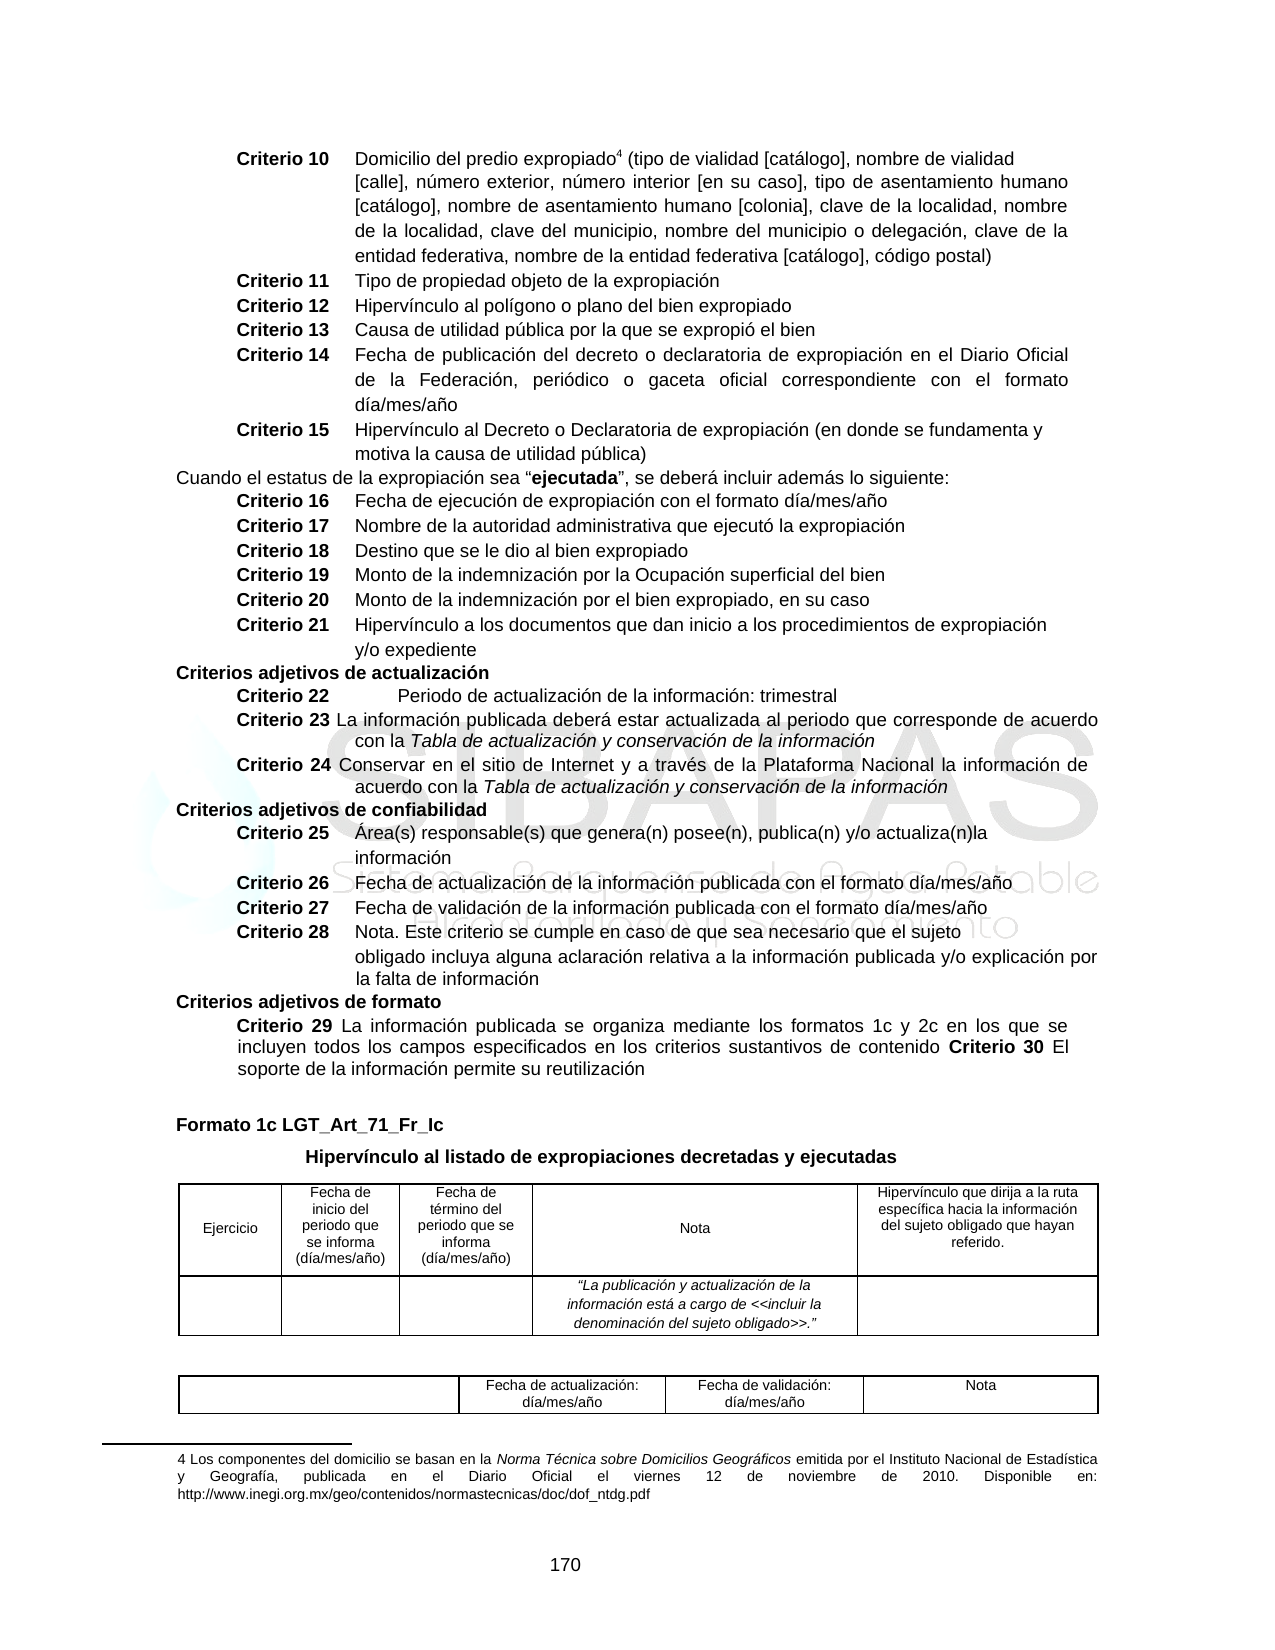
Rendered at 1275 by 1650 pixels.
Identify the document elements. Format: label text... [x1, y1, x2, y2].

table_header Fecha de validación: día/mes/año [666, 1377, 863, 1413]
table_cell Criterio 27 [236, 896, 354, 921]
text Cuando el estatus de la expropiación sea “ejecutada”, se deberá incluir además lo siguiente: [176, 466, 1098, 488]
table_cell Fecha de actualización de la información publicada con el formato día/mes/año [355, 872, 1015, 896]
table_header Área(s) responsable(s) que genera(n) posee(n), publica(n) y/o actualiza(n)la información [355, 822, 1015, 872]
table_cell Criterio 14 [236, 344, 354, 418]
table_header Criterio 25 [236, 822, 354, 872]
table_header Hipervínculo que dirija a la ruta específica hacia la información del sujeto obligado que hayan referido. [858, 1185, 1097, 1275]
text Criterios adjetivos de confiabilidad [176, 799, 1099, 820]
table_cell Criterio 20 [236, 589, 354, 614]
table_cell Monto de la indemnización por el bien expropiado, en su caso [355, 589, 1069, 614]
subtitle Hipervínculo al listado de expropiaciones decretadas y ejecutadas [102, 1146, 1100, 1168]
table_cell Criterio 15 [236, 418, 354, 443]
table_cell Nota. Este criterio se cumple en caso de que sea necesario que el sujeto [355, 921, 1015, 946]
text y/o expediente [354, 638, 1098, 660]
table_cell Criterio 26 [236, 872, 354, 896]
text Criterio 23 La información publicada deberá estar actualizada al periodo que corresponde de acuerdo con la Tabla de actualización y conservación de la información [236, 708, 1098, 752]
text Formato 1c LGT_Art_71_Fr_Ic [176, 1114, 1099, 1135]
table_cell Domicilio del predio expropiado (tipo de vialidad [catálogo], nombre de vialidad [calle], número exterior, número interior [en su caso], tipo de asentamiento humano [catálogo], nombre de asentamiento humano [colonia], clave de la localidad, nombre de la localidad, clave del municipio, nombre del municipio o delegación, clave de la entidad federativa, nombre de la entidad federativa [catálogo], código postal) [355, 148, 1069, 269]
table_cell Fecha de publicación del decreto o declaratoria de expropiación en el Diario Oficial de la Federación, periódico o gaceta oficial correspondiente con el formato día/mes/año [355, 344, 1069, 418]
table_cell [180, 1277, 281, 1335]
table_cell Monto de la indemnización por la Ocupación superficial del bien [355, 564, 1069, 589]
table_cell Nombre de la autoridad administrativa que ejecutó la expropiación [355, 515, 1069, 539]
table_cell [858, 1277, 1097, 1335]
table_cell Criterio 12 [236, 294, 354, 319]
table_cell Criterio 19 [236, 564, 354, 589]
table_cell Fecha de validación de la información publicada con el formato día/mes/año [355, 896, 1015, 921]
text Criterio 22 Periodo de actualización de la información: trimestral [236, 685, 1098, 707]
table_cell Criterio 11 [236, 270, 354, 294]
table_header Ejercicio [180, 1185, 281, 1275]
table_cell Hipervínculo a los documentos que dan inicio a los procedimientos de expropiación [355, 614, 1069, 638]
table_cell Destino que se le dio al bien expropiado [355, 539, 1069, 564]
text Criterio 29 La información publicada se organiza mediante los formatos 1c y 2c en los que se incluyen todos los campos especificados en los criterios sustantivos de contenido Criterio 30 El soporte de la información permite su reutilización [236, 1014, 1069, 1079]
table_cell Criterio 13 [236, 319, 354, 344]
table_cell [282, 1277, 399, 1335]
table_header Fecha de término del periodo que se informa (día/mes/año) [400, 1185, 532, 1275]
text obligado incluya alguna aclaración relativa a la información publicada y/o explicación por la falta de información [354, 946, 1098, 989]
text Criterios adjetivos de actualización [176, 662, 1099, 683]
table_cell [400, 1277, 532, 1335]
table_cell “La publicación y actualización de la información está a cargo de <<incluir la denominación del sujeto obligado>>.” [533, 1277, 857, 1335]
table_cell Criterio 18 [236, 539, 354, 564]
table_cell Hipervínculo al Decreto o Declaratoria de expropiación (en donde se fundamenta y [355, 418, 1069, 443]
table_cell Hipervínculo al polígono o plano del bien expropiado [355, 294, 1069, 319]
text Criterios adjetivos de formato [176, 991, 1099, 1013]
table_header Nota [864, 1377, 1097, 1413]
table_header Fecha de ejecución de expropiación con el formato día/mes/año [355, 490, 1069, 514]
table_cell Criterio 21 [236, 614, 354, 638]
table_header [180, 1377, 458, 1413]
text Criterio 24 Conservar en el sitio de Internet y a través de la Plataforma Nacional la información de acuerdo con la Tabla de actualización y conservación de la información [236, 754, 1089, 797]
table_cell Causa de utilidad pública por la que se expropió el bien [355, 319, 1069, 344]
text motiva la causa de utilidad pública) [354, 443, 1098, 465]
table_cell Criterio 17 [236, 515, 354, 539]
table_cell Criterio 28 [236, 921, 354, 946]
table_header Nota [533, 1185, 857, 1275]
table_cell Tipo de propiedad objeto de la expropiación [355, 270, 1069, 294]
table_header Fecha de inicio del periodo que se informa (día/mes/año) [282, 1185, 399, 1275]
table_header Fecha de actualización: día/mes/año [460, 1377, 665, 1413]
table_header Criterio 16 [236, 490, 354, 514]
table_cell Criterio 10 [236, 148, 354, 269]
